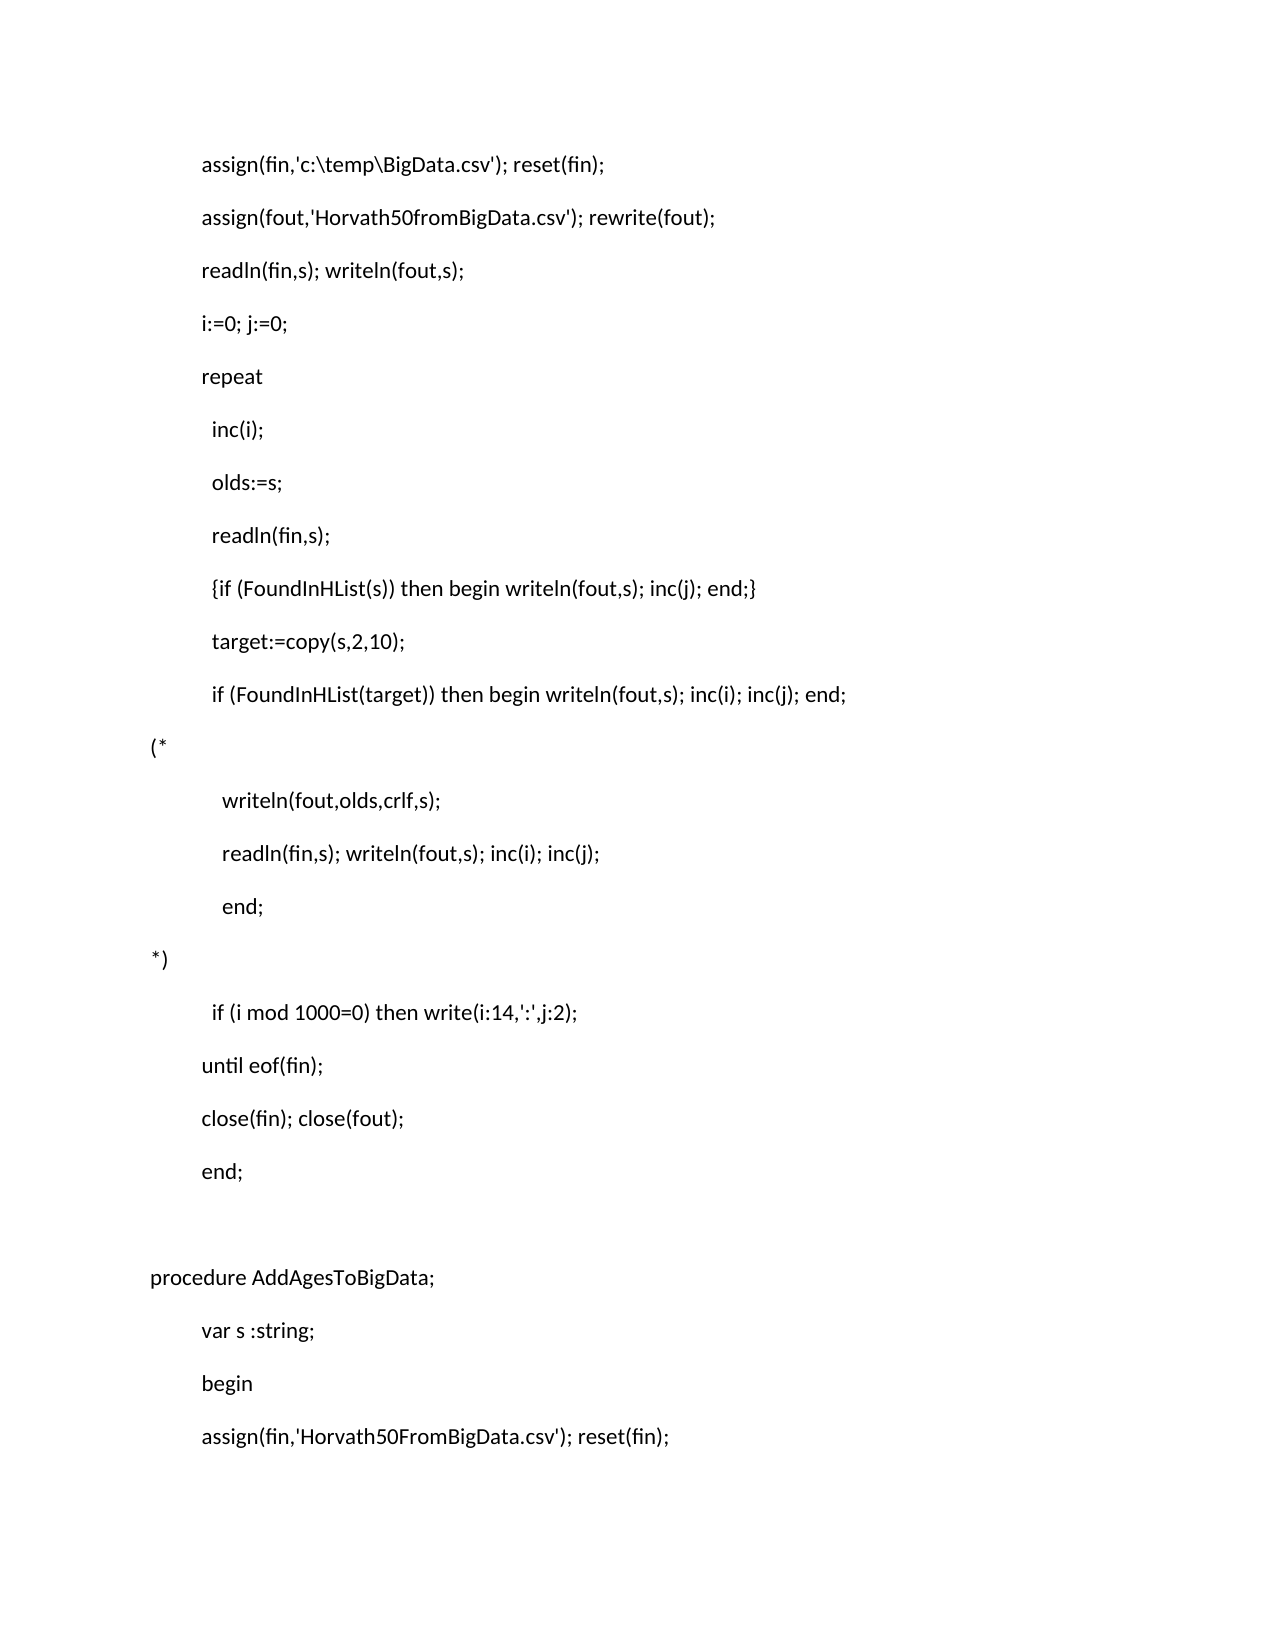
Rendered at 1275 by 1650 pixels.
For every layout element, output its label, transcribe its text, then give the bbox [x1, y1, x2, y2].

text writeln(fout,olds,crlf,s); [150, 786, 1125, 814]
text inc(i); [150, 415, 1125, 443]
text procedure AddAgesToBigData; [150, 1263, 1125, 1291]
text end; [150, 892, 1125, 920]
text assign(fin,'Horvath50FromBigData.csv'); reset(fin); [150, 1422, 1125, 1451]
text readln(fin,s); [150, 521, 1125, 549]
text assign(fin,'c:\temp\BigData.csv'); reset(fin); [150, 150, 1125, 178]
text (* [150, 733, 1125, 761]
text if (i mod 1000=0) then write(i:14,':',j:2); [150, 998, 1125, 1026]
text {if (FoundInHList(s)) then begin writeln(fout,s); inc(j); end;} [150, 574, 1125, 602]
text readln(fin,s); writeln(fout,s); inc(i); inc(j); [150, 839, 1125, 867]
text olds:=s; [150, 468, 1125, 496]
text until eof(fin); [150, 1051, 1125, 1079]
text begin [150, 1369, 1125, 1397]
text end; [150, 1157, 1125, 1185]
text target:=copy(s,2,10); [150, 627, 1125, 655]
text var s :string; [150, 1316, 1125, 1344]
text close(fin); close(fout); [150, 1104, 1125, 1132]
text if (FoundInHList(target)) then begin writeln(fout,s); inc(i); inc(j); end; [150, 680, 1125, 708]
text repeat [150, 362, 1125, 390]
text *) [150, 945, 1125, 973]
text assign(fout,'Horvath50fromBigData.csv'); rewrite(fout); [150, 203, 1125, 231]
text i:=0; j:=0; [150, 309, 1125, 337]
text readln(fin,s); writeln(fout,s); [150, 256, 1125, 284]
